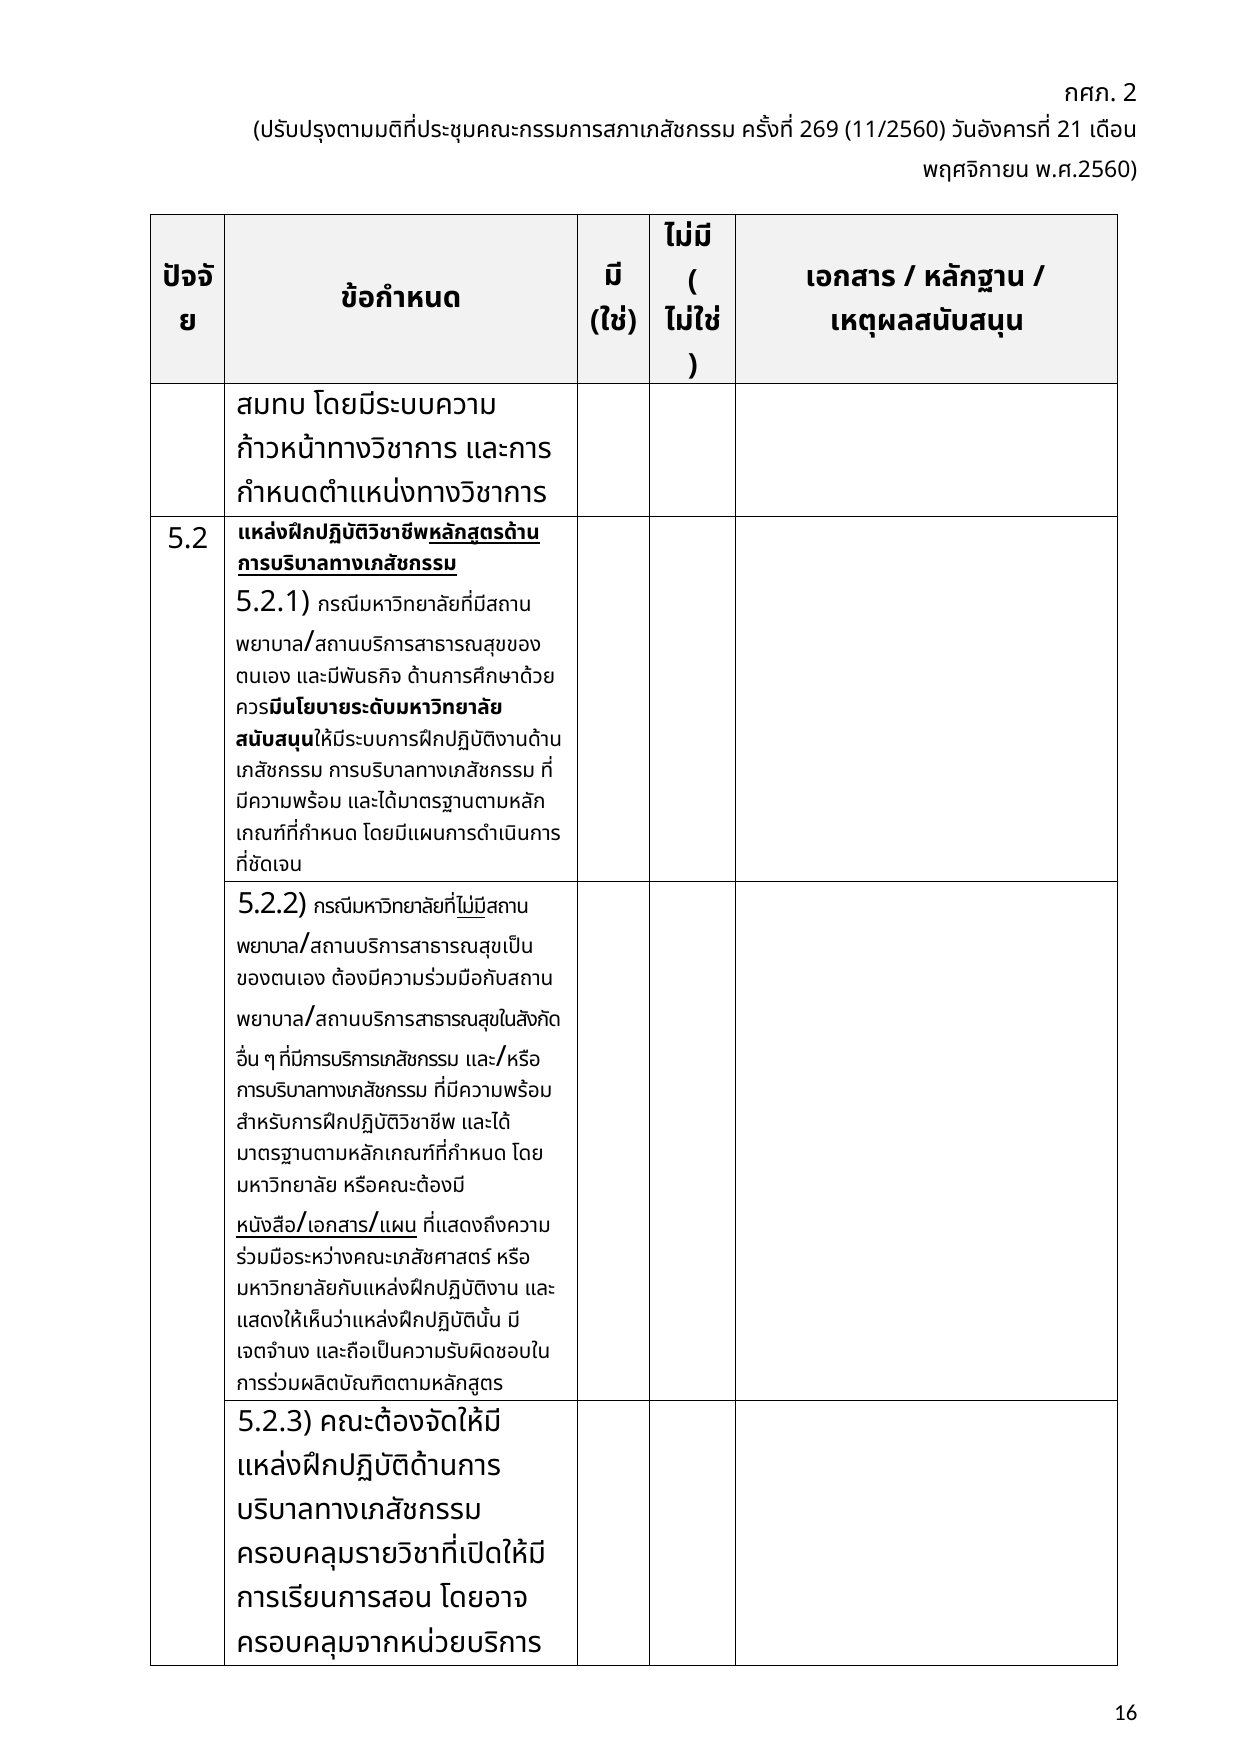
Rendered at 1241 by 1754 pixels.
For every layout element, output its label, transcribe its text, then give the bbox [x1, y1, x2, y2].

table_cell [736, 384, 1117, 516]
table_cell [736, 517, 1117, 881]
table_header เอกสาร / หลักฐาน / เหตุผลสนับสนุน [736, 215, 1117, 383]
table_cell [650, 384, 735, 516]
table_cell [650, 882, 735, 1399]
table_cell 5.2.2) กรณีมหาวิทยาลัยที่ไม่มีสถานพยาบาล/สถานบริการสาธารณสุขเป็นของตนเอง ต้องมีความร่วมมือกับสถานพยาบาล/สถานบริการสาธารณสุขในสังกัดอื่น ๆ ที่มีการบริการเภสัชกรรม และ/หรือการบริบาลทางเภสัชกรรม ที่มีความพร้อมสำหรับการฝึกปฏิบัติวิชาชีพ และได้มาตรฐานตามหลักเกณฑ์ที่กำหนด โดยมหาวิทยาลัย หรือคณะต้องมีหนังสือ/เอกสาร/แผน ที่แสดงถึงความร่วมมือระหว่างคณะเภสัชศาสตร์ หรือมหาวิทยาลัยกับแหล่งฝึกปฏิบัติงาน และแสดงให้เห็นว่าแหล่งฝึกปฏิบัตินั้น มีเจตจำนง และถือเป็นความรับผิดชอบในการร่วมผลิตบัณฑิตตามหลักสูตร [225, 882, 577, 1399]
table_cell [578, 1401, 649, 1665]
table_cell [650, 517, 735, 881]
table_cell [578, 882, 649, 1399]
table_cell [225, 384, 577, 516]
table_header มี (ใช่) [578, 215, 649, 383]
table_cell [225, 1401, 577, 1665]
table_cell แหล่งฝึกปฏิบัติวิชาชีพหลักสูตรด้านการบริบาลทางเภสัชกรรม 5.2.1) กรณีมหาวิทยาลัยที่มีสถานพยาบาล/สถานบริการสาธารณสุขของตนเอง และมีพันธกิจ ด้านการศึกษาด้วย ควรมีนโยบายระดับมหาวิทยาลัยสนับสนุนให้มีระบบการฝึกปฏิบัติงานด้านเภสัชกรรม การบริบาลทางเภสัชกรรม ที่มีความพร้อม และได้มาตรฐานตามหลักเกณฑ์ที่กำหนด โดยมีแผนการดำเนินการที่ชัดเจน [225, 517, 577, 881]
table_header ปัจจัย [151, 215, 224, 383]
table_cell [736, 1401, 1117, 1665]
table_cell [736, 882, 1117, 1399]
table_cell [578, 517, 649, 881]
table_cell [578, 384, 649, 516]
table_header ข้อกำหนด [225, 215, 577, 383]
table_cell [650, 1401, 735, 1665]
table_header ไม่มี (ไม่ใช่) [650, 215, 735, 383]
table_cell 5.2 [151, 517, 224, 1665]
